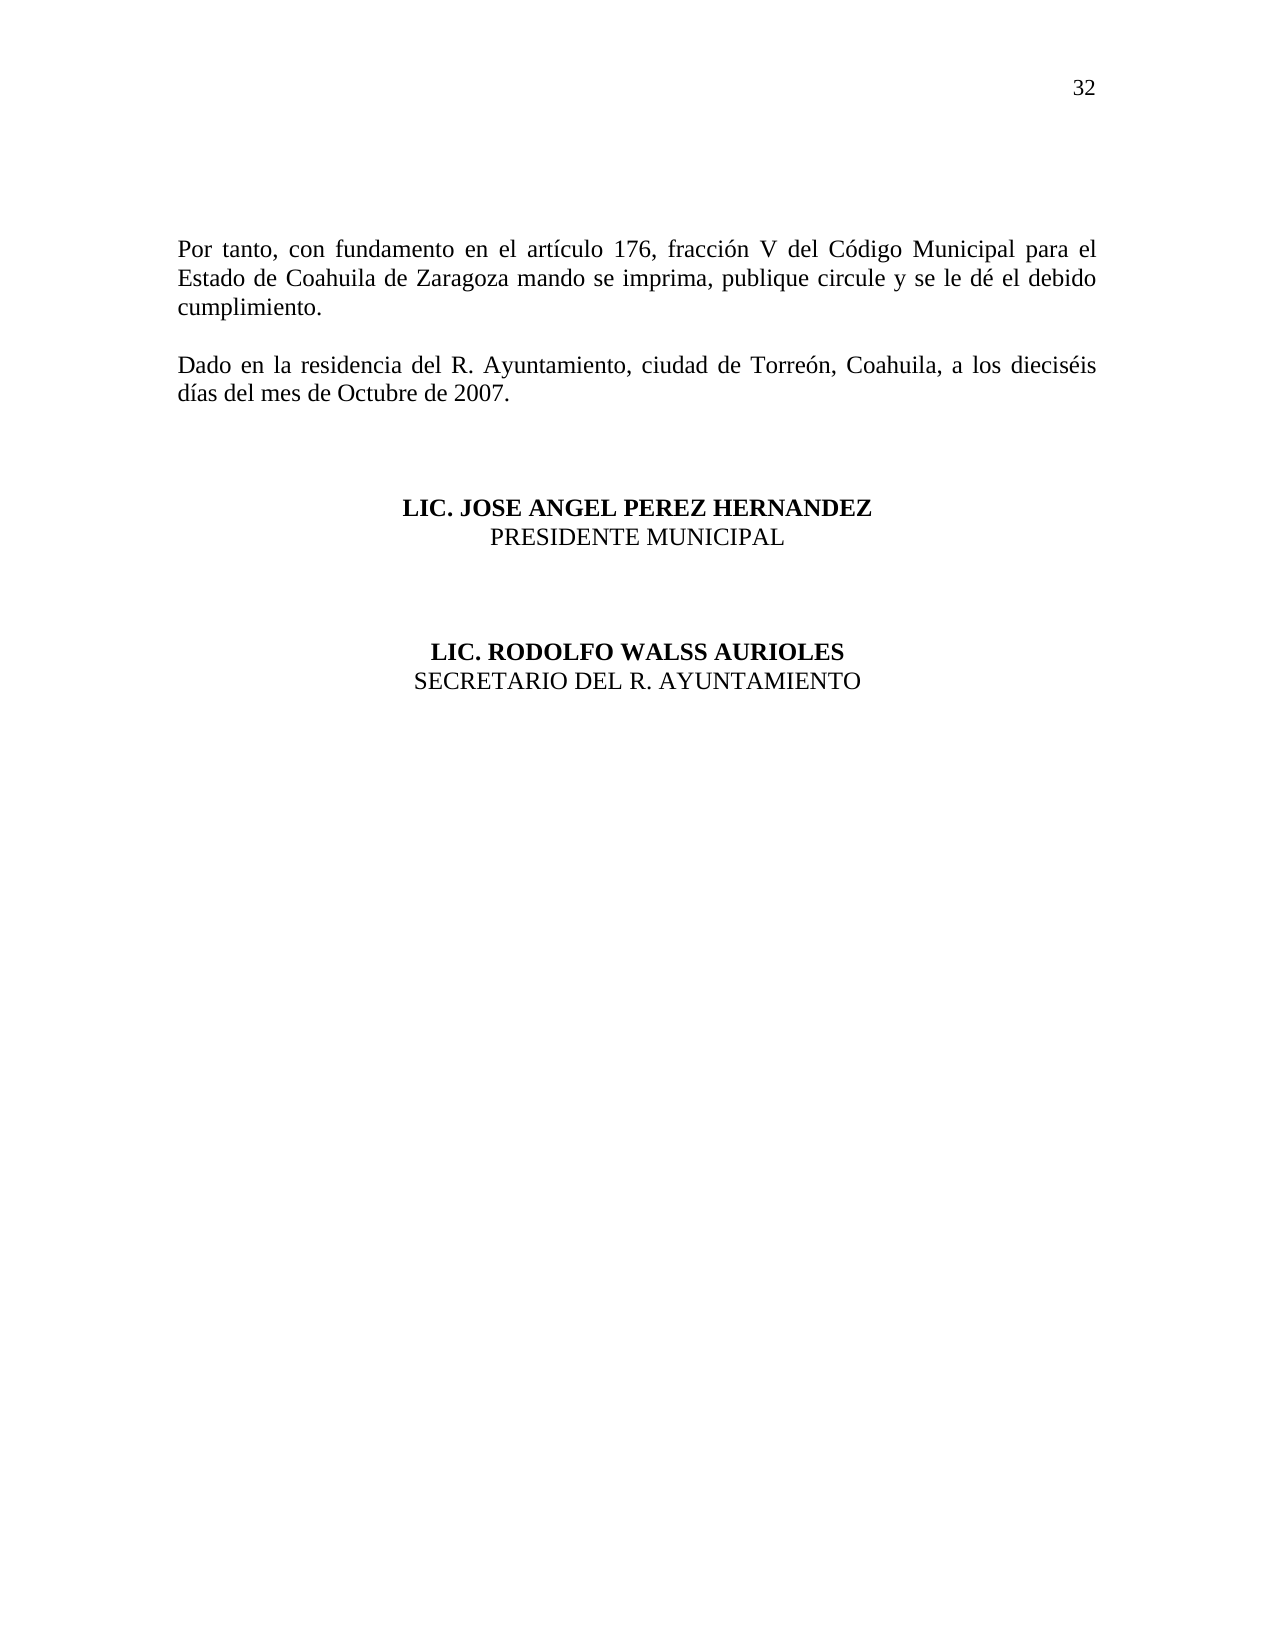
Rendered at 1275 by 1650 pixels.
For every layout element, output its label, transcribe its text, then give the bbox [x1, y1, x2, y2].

subtitle LIC. RODOLFO WALSS AURIOLES [212, 637, 1063, 666]
text Dado en la residencia del R. Ayuntamiento, ciudad de Torreón, Coahuila, a los dieciséis días del mes de Octubre de 2007. [177, 350, 1098, 407]
text SECRETARIO DEL R. AYUNTAMIENTO [212, 666, 1063, 695]
text PRESIDENTE MUNICIPAL [212, 522, 1063, 551]
text LIC. JOSE ANGEL PEREZ HERNANDEZ [212, 494, 1063, 522]
text Por tanto, con fundamento en el artículo 176, fracción V del Código Municipal para el Estado de Coahuila de Zaragoza mando se imprima, publique circule y se le dé el debido cumplimiento. [177, 234, 1098, 321]
